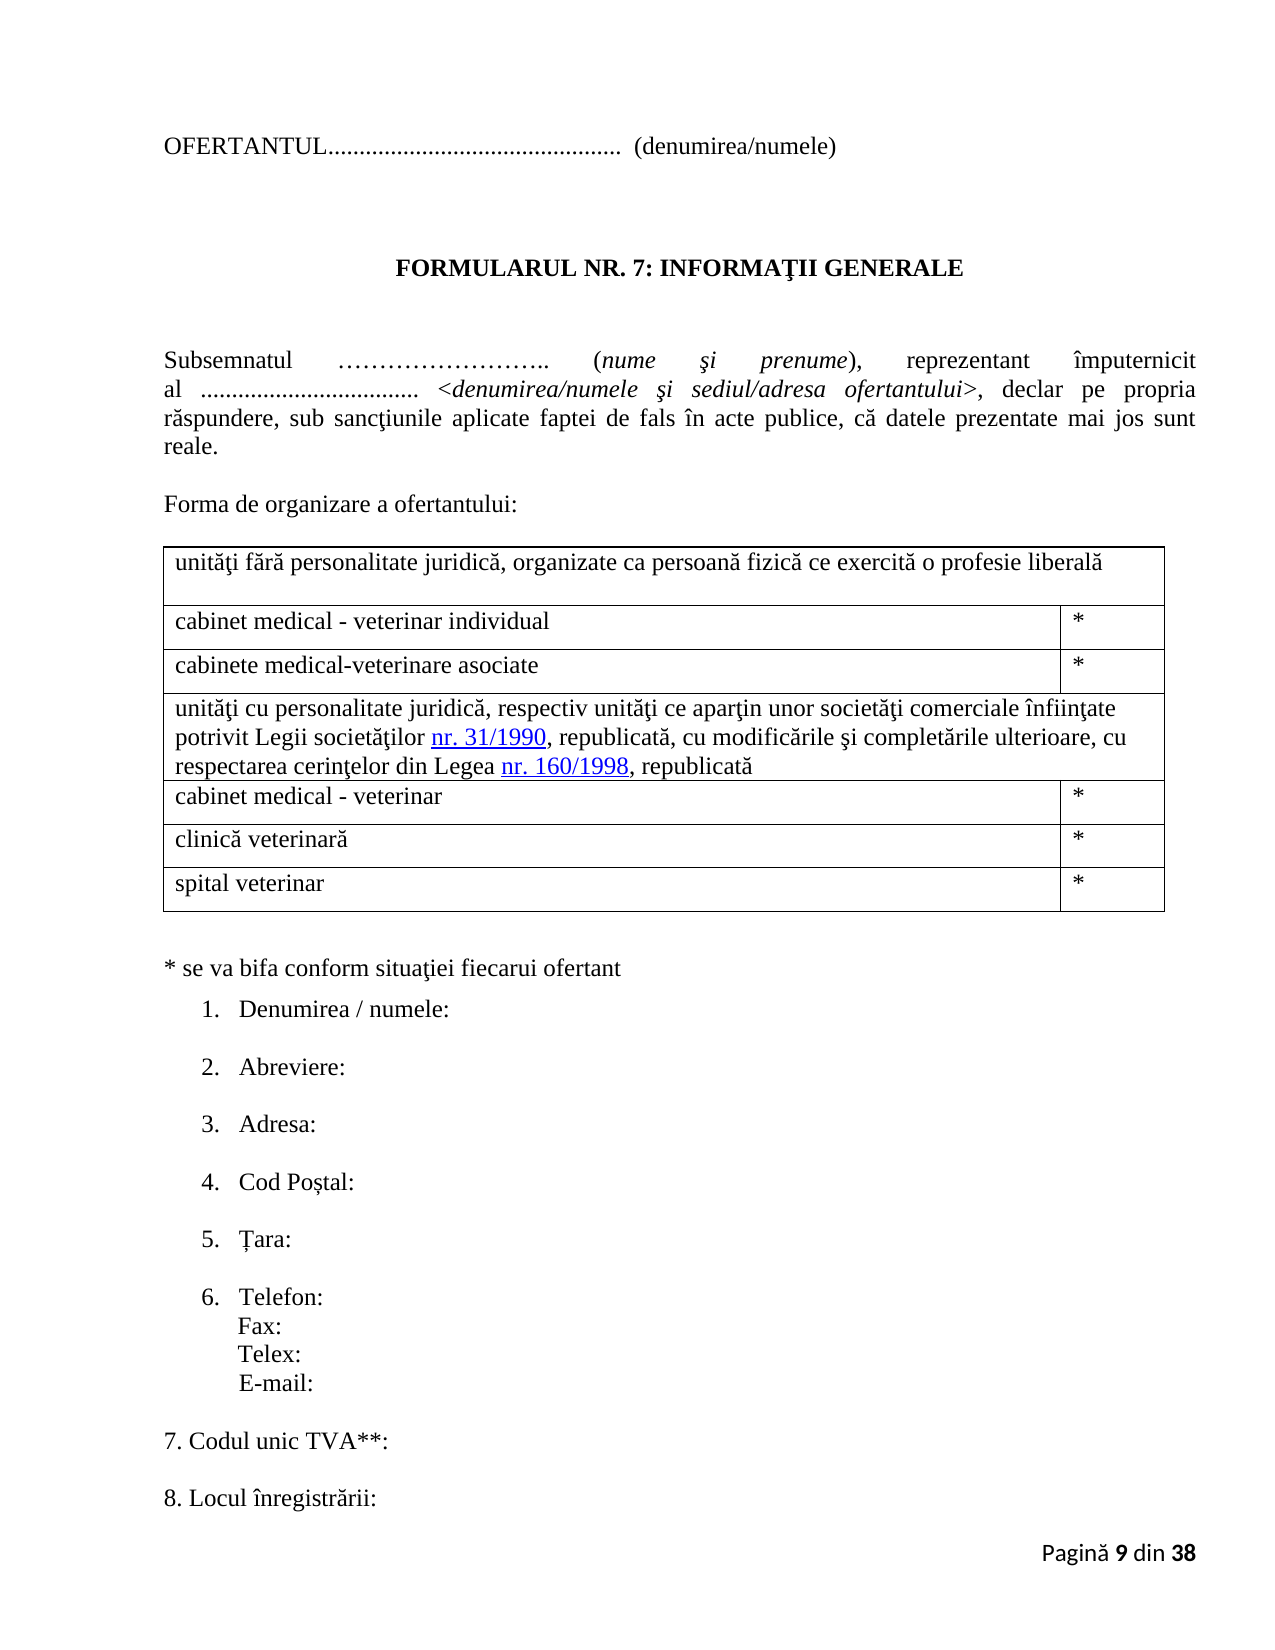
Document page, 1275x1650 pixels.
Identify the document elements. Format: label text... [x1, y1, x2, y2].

text FORMULARUL NR. 7: INFORMAŢII GENERALE [164, 253, 1196, 281]
table_cell spital veterinar [164, 868, 1060, 911]
table_cell unităţi cu personalitate juridică, respectiv unităţi ce aparţin unor societăţi comerciale înfiinţate potrivit Legii societăţilor nr. 31/1990, republicată, cu modificările şi completările ulterioare, cu respectarea cerinţelor din Legea nr. 160/1998, republicată [164, 694, 1164, 780]
list Abreviere: [201, 1052, 1196, 1081]
table_cell * [1061, 650, 1164, 692]
text OFERTANTUL............................................... (denumirea/numele) [164, 131, 1196, 160]
table_cell * [1061, 868, 1164, 911]
list Denumirea / numele: [201, 994, 1196, 1023]
table_cell cabinet medical - veterinar individual [164, 606, 1060, 649]
table_cell clinică veterinară [164, 825, 1060, 867]
table_cell cabinete medical-veterinare asociate [164, 650, 1060, 692]
text 8. Locul înregistrării: [164, 1483, 1196, 1512]
text * se va bifa conform situaţiei fiecarui ofertant [164, 953, 1196, 982]
table_cell * [1061, 606, 1164, 649]
text Telex: [164, 1339, 1196, 1368]
text 7. Codul unic TVA**: [164, 1426, 1196, 1454]
table_cell * [1061, 781, 1164, 823]
list Țara: [201, 1224, 1196, 1253]
list Cod Poștal: [201, 1167, 1196, 1196]
list Telefon: [201, 1282, 1196, 1311]
text Fax: [164, 1311, 1196, 1339]
text Subsemnatul …………………….. (nume şi prenume), reprezentant împuternicit al ................................... <denumirea/numele şi sediul/adresa ofertantului>, declar pe propria răspundere, sub sancţiunile aplicate faptei de fals în acte publice, că datele prezentate mai jos sunt reale. [164, 345, 1196, 460]
table_cell * [1061, 825, 1164, 867]
table_header unităţi fără personalitate juridică, organizate ca persoană fizică ce exercită o profesie liberală [164, 548, 1164, 605]
table_cell cabinet medical - veterinar [164, 781, 1060, 823]
text E-mail: [164, 1368, 1196, 1397]
text Forma de organizare a ofertantului: [164, 489, 1196, 518]
list Adresa: [201, 1109, 1196, 1138]
